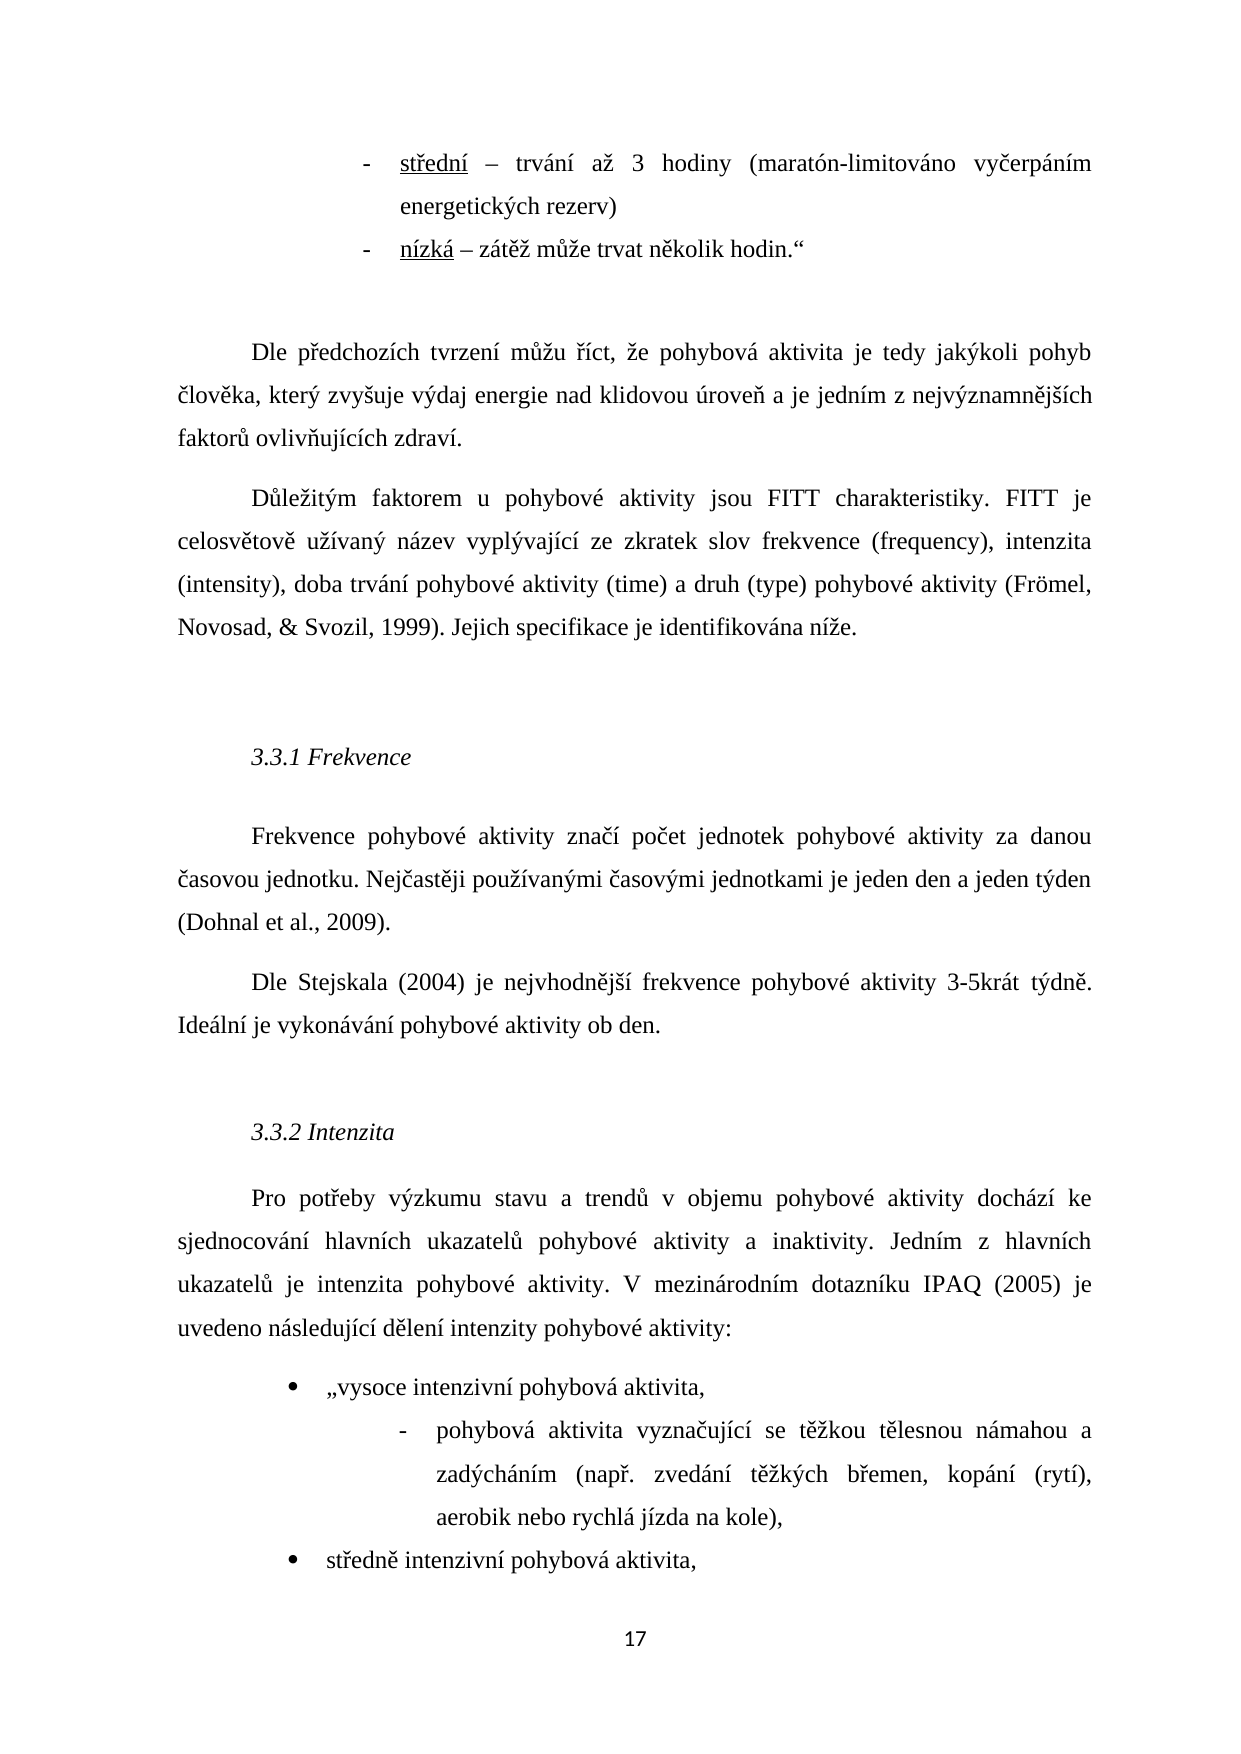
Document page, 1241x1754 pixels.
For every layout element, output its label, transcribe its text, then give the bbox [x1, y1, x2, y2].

text Dle předchozích tvrzení můžu říct, že pohybová aktivita je tedy jakýkoli pohyb člověka, který zvyšuje výdaj energie nad klidovou úroveň a je jedním z nejvýznamnějších faktorů ovlivňujících zdraví. [177, 337, 1092, 452]
list středně intenzivní pohybová aktivita, [288, 1545, 1092, 1574]
text Dle Stejskala (2004) je nejvhodnější frekvence pohybové aktivity 3-5krát týdně. Ideální je vykonávání pohybové aktivity ob den. [177, 967, 1092, 1039]
subtitle 3.3.2 Intenzita [177, 1117, 1092, 1146]
list nízká – zátěž může trvat několik hodin.“ [362, 234, 1092, 263]
list „vysoce intenzivní pohybová aktivita, [288, 1372, 1092, 1401]
text Pro potřeby výzkumu stavu a trendů v objemu pohybové aktivity dochází ke sjednocování hlavních ukazatelů pohybové aktivity a inaktivity. Jedním z hlavních ukazatelů je intenzita pohybové aktivity. V mezinárodním dotazníku IPAQ (2005) je uvedeno následující dělení intenzity pohybové aktivity: [177, 1183, 1092, 1341]
subtitle 3.3.1 Frekvence [177, 742, 1092, 771]
list střední – trvání až 3 hodiny (maratón-limitováno vyčerpáním energetických rezerv) [362, 148, 1092, 219]
list pohybová aktivita vyznačující se těžkou tělesnou námahou a zadýcháním (např. zvedání těžkých břemen, kopání (rytí), aerobik nebo rychlá jízda na kole), [398, 1416, 1092, 1531]
text Frekvence pohybové aktivity značí počet jednotek pohybové aktivity za danou časovou jednotku. Nejčastěji používanými časovými jednotkami je jeden den a jeden týden (Dohnal et al., 2009). [177, 821, 1092, 936]
text Důležitým faktorem u pohybové aktivity jsou FITT charakteristiky. FITT je celosvětově užívaný název vyplývající ze zkratek slov frekvence (frequency), intenzita (intensity), doba trvání pohybové aktivity (time) a druh (type) pohybové aktivity (Frömel, Novosad, & Svozil, 1999). Jejich specifikace je identifikována níže. [177, 483, 1092, 641]
